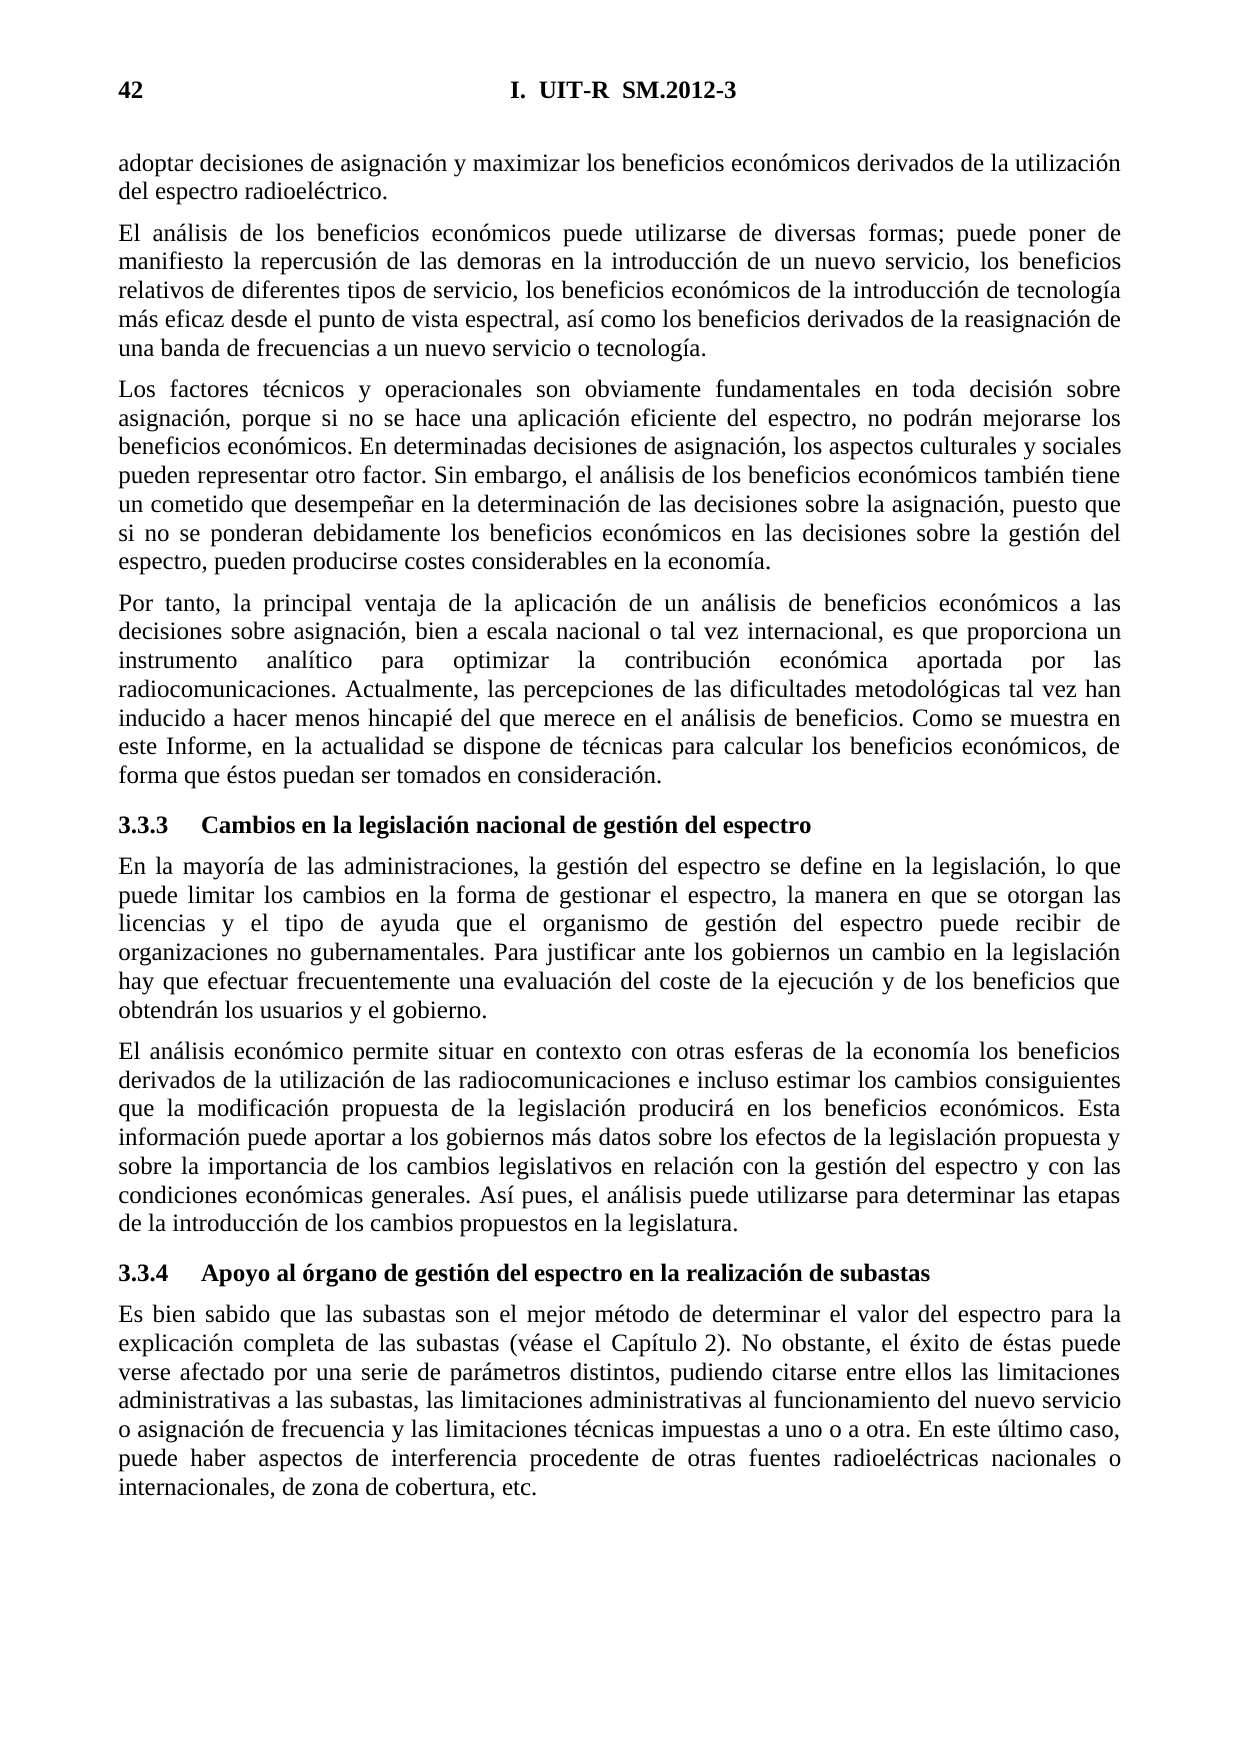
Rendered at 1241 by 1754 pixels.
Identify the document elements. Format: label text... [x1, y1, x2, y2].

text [118, 148, 1122, 205]
text Los factores técnicos y operacionales son obviamente fundamentales en toda decisión sobre asignación, porque si no se hace una aplicación eficiente del espectro, no podrán mejorarse los beneficios económicos. En determinadas decisiones de asignación, los aspectos culturales y sociales pueden representar otro factor. Sin embargo, el análisis de los beneficios económicos también tiene un cometido que desempeñar en la determinación de las decisiones sobre la asignación, puesto que si no se ponderan debidamente los beneficios económicos en las decisiones sobre la gestión del espectro, pueden producirse costes considerables en la economía. [118, 374, 1122, 575]
text El análisis económico permite situar en contexto con otras esferas de la economía los beneficios derivados de la utilización de las radiocomunicaciones e incluso estimar los cambios consiguientes que la modificación propuesta de la legislación producirá en los beneficios económicos. Esta información puede aportar a los gobiernos más datos sobre los efectos de la legislación propuesta y sobre la importancia de los cambios legislativos en relación con la gestión del espectro y con las condiciones económicas generales. Así pues, el análisis puede utilizarse para determinar las etapas de la introducción de los cambios propuestos en la legislatura. [118, 1036, 1122, 1237]
text El análisis de los beneficios económicos puede utilizarse de diversas formas; puede poner de manifiesto la repercusión de las demoras en la introducción de un nuevo servicio, los beneficios relativos de diferentes tipos de servicio, los beneficios económicos de la introducción de tecnología más eficaz desde el punto de vista espectral, así como los beneficios derivados de la reasignación de una banda de frecuencias a un nuevo servicio o tecnología. [118, 218, 1122, 361]
subtitle 3.3.3 Cambios en la legislación nacional de gestión del espectro [118, 810, 1122, 838]
text En la mayoría de las administraciones, la gestión del espectro se define en la legislación, lo que puede limitar los cambios en la forma de gestionar el espectro, la manera en que se otorgan las licencias y el tipo de ayuda que el organismo de gestión del espectro puede recibir de organizaciones no gubernamentales. Para justificar ante los gobiernos un cambio en la legislación hay que efectuar frecuentemente una evaluación del coste de la ejecución y de los beneficios que obtendrán los usuarios y el gobierno. [118, 851, 1122, 1023]
text Es bien sabido que las subastas son el mejor método de determinar el valor del espectro para la explicación completa de las subastas (véase el Capítulo 2). No obstante, el éxito de éstas puede verse afectado por una serie de parámetros distintos, pudiendo citarse entre ellos las limitaciones administrativas a las subastas, las limitaciones administrativas al funcionamiento del nuevo servicio o asignación de frecuencia y las limitaciones técnicas impuestas a uno o a otra. En este último caso, puede haber aspectos de interferencia procedente de otras fuentes radioeléctricas nacionales o internacionales, de zona de cobertura, etc. [118, 1299, 1122, 1501]
text Por tanto, la principal ventaja de la aplicación de un análisis de beneficios económicos a las decisiones sobre asignación, bien a escala nacional o tal vez internacional, es que proporciona un instrumento analítico para optimizar la contribución económica aportada por las radiocomunicaciones. Actualmente, las percepciones de las dificultades metodológicas tal vez han inducido a hacer menos hincapié del que merece en el análisis de beneficios. Como se muestra en este Informe, en la actualidad se dispone de técnicas para calcular los beneficios económicos, de forma que éstos puedan ser tomados en consideración. [118, 588, 1122, 789]
subtitle 3.3.4 Apoyo al órgano de gestión del espectro en la realización de subastas [118, 1258, 1122, 1287]
